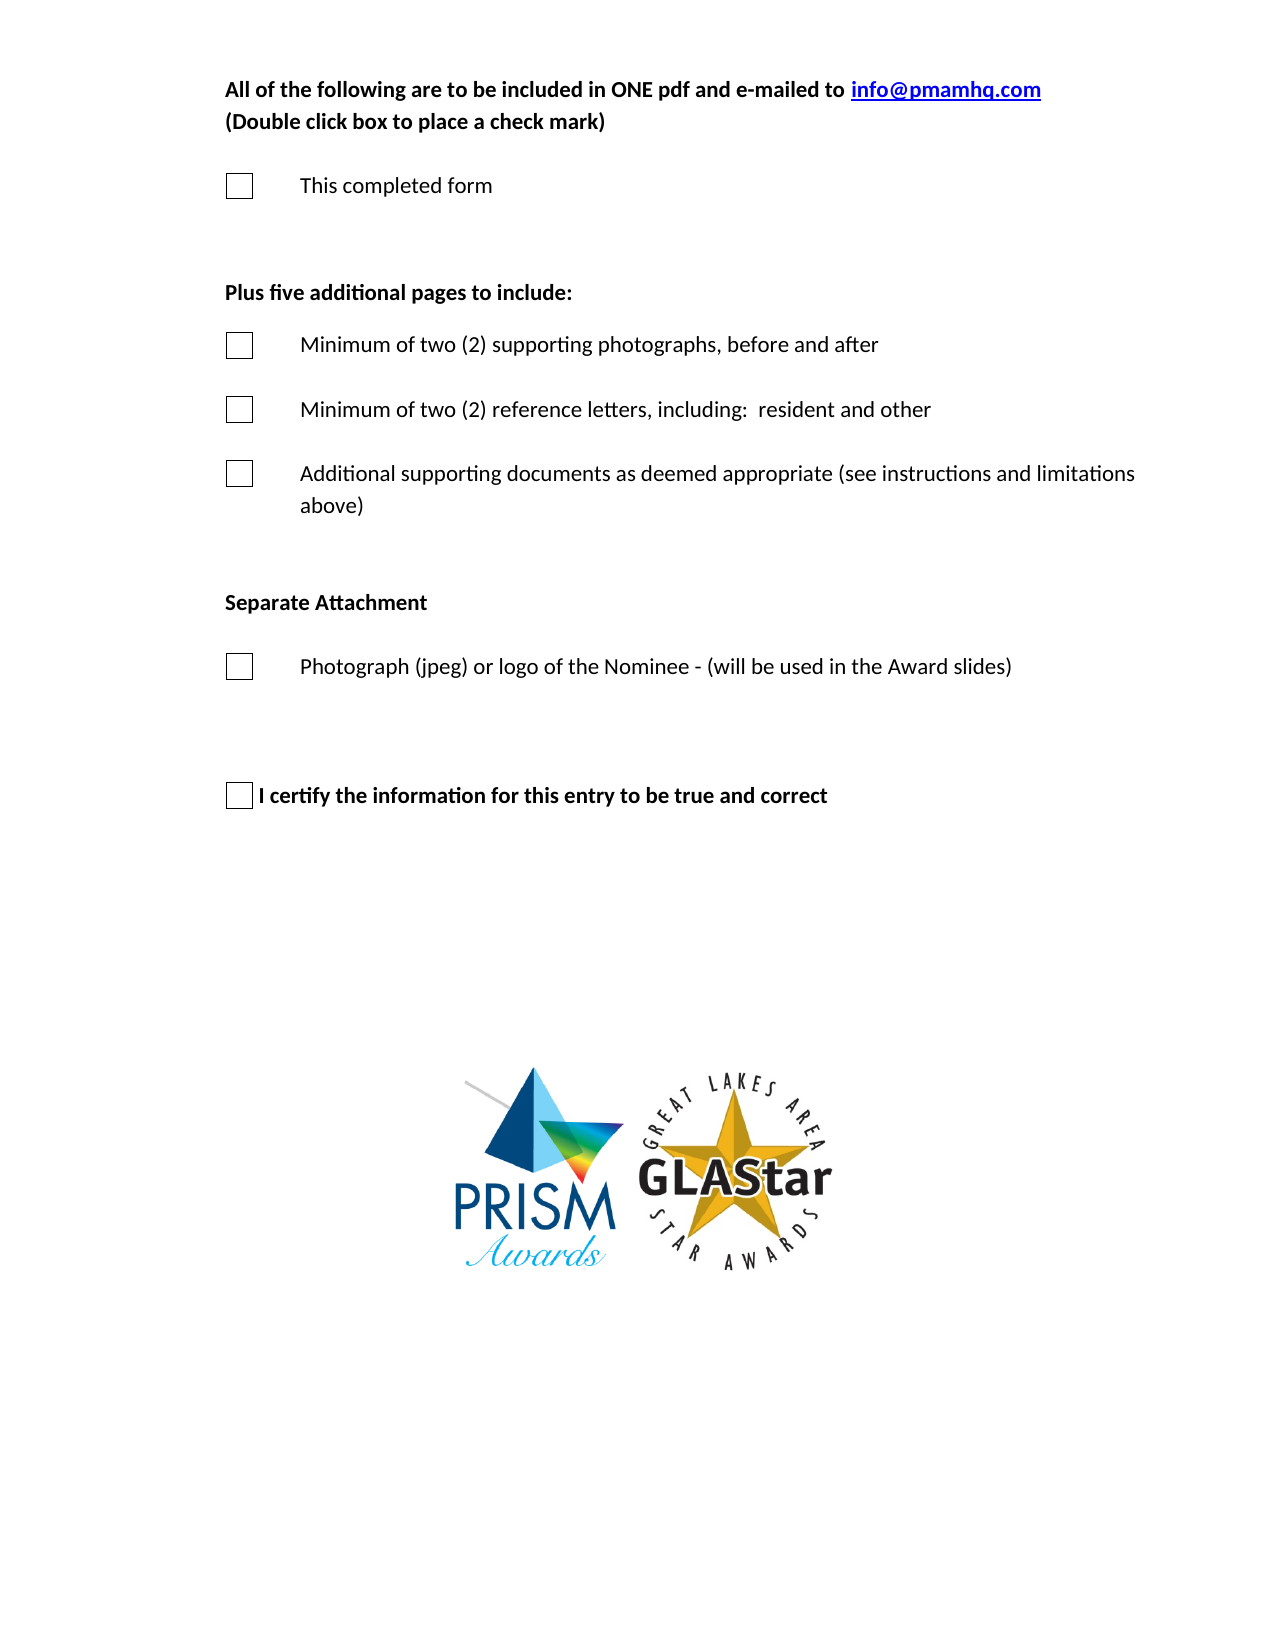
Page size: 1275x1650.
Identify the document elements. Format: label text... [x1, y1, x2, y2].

list Separate Attachment [225, 588, 1200, 616]
list All of the following are to be included in ONE pdf and e-mailed to info@pmamhq.com [225, 75, 1200, 103]
text Plus five additional pages to include: [150, 278, 1200, 306]
list This completed form [225, 172, 1200, 199]
list I certify the information for this entry to be true and correct [75, 781, 1200, 809]
list Minimum of two (2) reference letters, including: resident and other [225, 395, 1200, 423]
picture [441, 1059, 834, 1271]
list (Double click box to place a check mark) [225, 107, 1200, 135]
list Minimum of two (2) supporting photographs, before and after [225, 331, 1200, 359]
list Additional supporting documents as deemed appropriate (see instructions and limitations above) [225, 459, 1200, 519]
list Photograph (jpeg) or logo of the Nominee - (will be used in the Award slides) [225, 652, 1200, 681]
